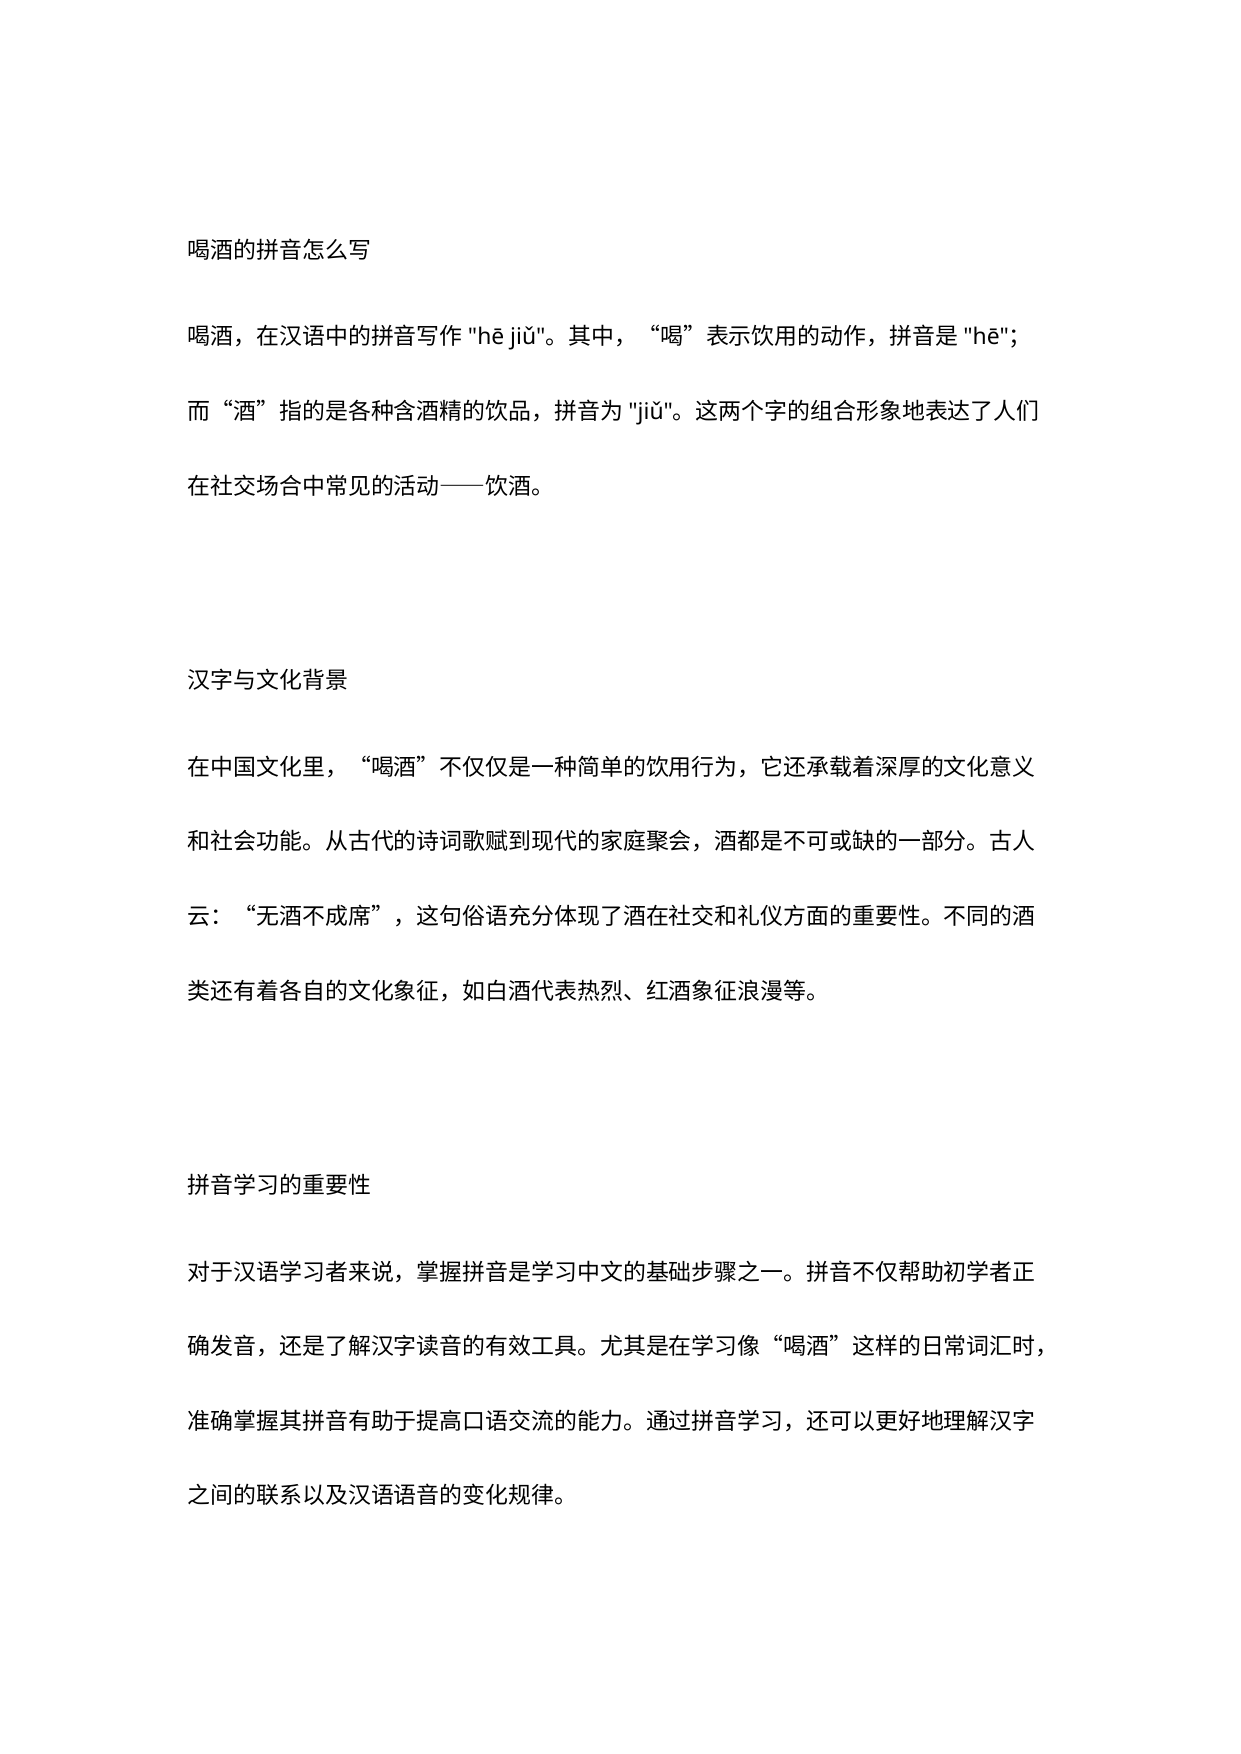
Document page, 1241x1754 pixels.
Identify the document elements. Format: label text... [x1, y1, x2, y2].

text 对于汉语学习者来说，掌握拼音是学习中文的基础步骤之一。拼音不仅帮助初学者正确发音，还是了解汉字读音的有效工具。尤其是在学习像“喝酒”这样的日常词汇时，准确掌握其拼音有助于提高口语交流的能力。通过拼音学习，还可以更好地理解汉字之间的联系以及汉语语音的变化规律。 [187, 1237, 1053, 1527]
text 拼音学习的重要性 [187, 1151, 1053, 1216]
text 喝酒，在汉语中的拼音写作 "hē jiǔ"。其中，“喝”表示饮用的动作，拼音是 "hē"；而“酒”指的是各种含酒精的饮品，拼音为 "jiǔ"。这两个字的组合形象地表达了人们在社交场合中常见的活动——饮酒。 [187, 302, 1053, 517]
text 喝酒的拼音怎么写 [187, 216, 1053, 281]
text 汉字与文化背景 [187, 646, 1053, 711]
text 在中国文化里，“喝酒”不仅仅是一种简单的饮用行为，它还承载着深厚的文化意义和社会功能。从古代的诗词歌赋到现代的家庭聚会，酒都是不可或缺的一部分。古人云：“无酒不成席”，这句俗语充分体现了酒在社交和礼仪方面的重要性。不同的酒类还有着各自的文化象征，如白酒代表热烈、红酒象征浪漫等。 [187, 733, 1053, 1022]
